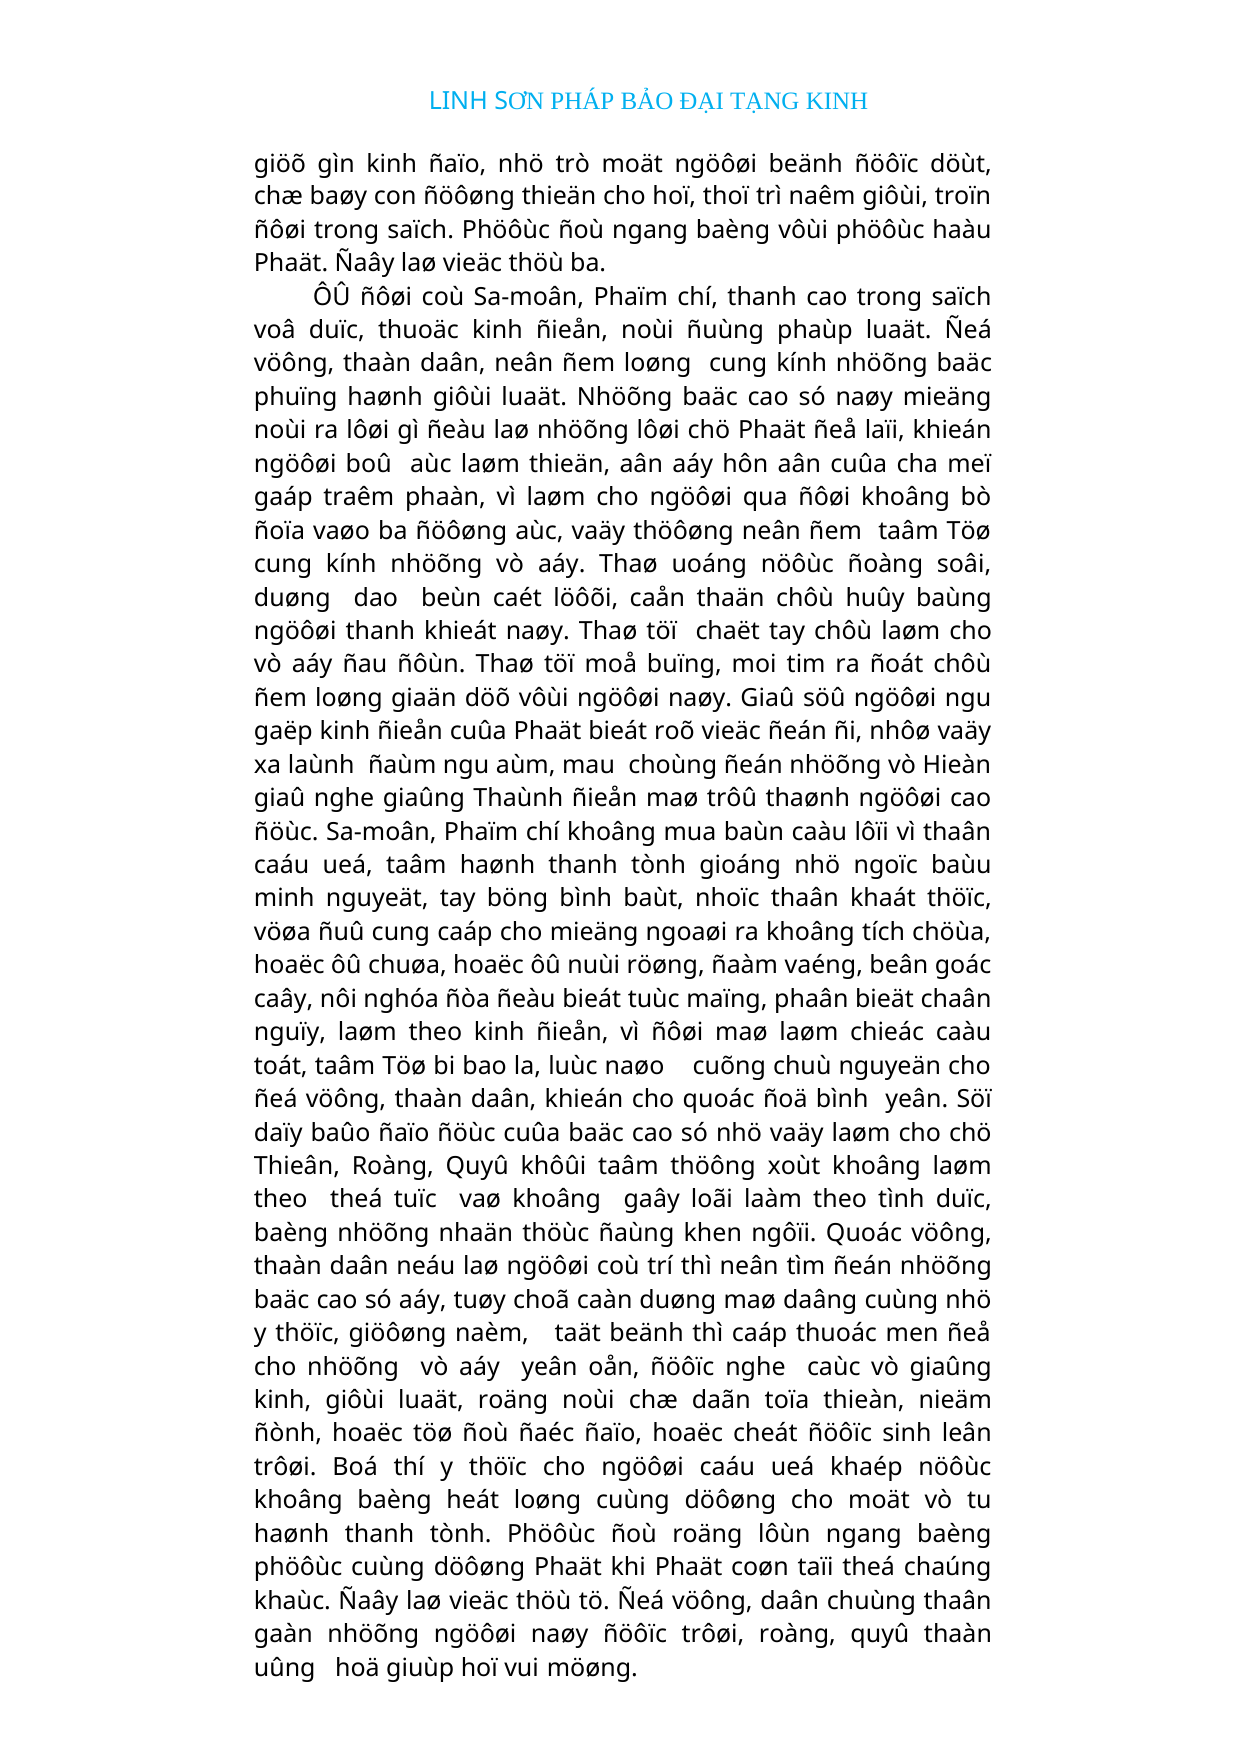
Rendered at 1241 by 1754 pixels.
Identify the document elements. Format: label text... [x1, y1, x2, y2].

text giöõ gìn kinh ñaïo, nhö trò moät ngöôøi beänh ñöôïc döùt, chæ baøy con ñöôøng thieän cho hoï, thoï trì naêm giôùi, troïn ñôøi trong saïch. Phöôùc ñoù ngang baèng vôùi phöôùc haàu Phaät. Ñaây laø vieäc thöù ba. [254, 145, 992, 279]
text ÔÛ ñôøi coù Sa-moân, Phaïm chí, thanh cao trong saïch voâ duïc, thuoäc kinh ñieån, noùi ñuùng phaùp luaät. Ñeá vöông, thaàn daân, neân ñem loøng cung kính nhöõng baäc phuïng haønh giôùi luaät. Nhöõng baäc cao só naøy mieäng noùi ra lôøi gì ñeàu laø nhöõng lôøi chö Phaät ñeå laïi, khieán ngöôøi boû aùc laøm thieän, aân aáy hôn aân cuûa cha meï gaáp traêm phaàn, vì laøm cho ngöôøi qua ñôøi khoâng bò ñoïa vaøo ba ñöôøng aùc, vaäy thöôøng neân ñem taâm Töø cung kính nhöõng vò aáy. Thaø uoáng nöôùc ñoàng soâi, duøng dao beùn caét löôõi, caån thaän chôù huûy baùng ngöôøi thanh khieát naøy. Thaø töï chaët tay chôù laøm cho vò aáy ñau ñôùn. Thaø töï moå buïng, moi tim ra ñoát chôù ñem loøng giaän döõ vôùi ngöôøi naøy. Giaû söû ngöôøi ngu gaëp kinh ñieån cuûa Phaät bieát roõ vieäc ñeán ñi, nhôø vaäy xa laùnh ñaùm ngu aùm, mau choùng ñeán nhöõng vò Hieàn giaû nghe giaûng Thaùnh ñieån maø trôû thaønh ngöôøi cao ñöùc. Sa-moân, Phaïm chí khoâng mua baùn caàu lôïi vì thaân caáu ueá, taâm haønh thanh tònh gioáng nhö ngoïc baùu minh nguyeät, tay böng bình baùt, nhoïc thaân khaát thöïc, vöøa ñuû cung caáp cho mieäng ngoaøi ra khoâng tích chöùa, hoaëc ôû chuøa, hoaëc ôû nuùi röøng, ñaàm vaéng, beân goác caây, nôi nghóa ñòa ñeàu bieát tuùc maïng, phaân bieät chaân nguïy, laøm theo kinh ñieån, vì ñôøi maø laøm chieác caàu toát, taâm Töø bi bao la, luùc naøo cuõng chuù nguyeän cho ñeá vöông, thaàn daân, khieán cho quoác ñoä bình yeân. Söï daïy baûo ñaïo ñöùc cuûa baäc cao só nhö vaäy laøm cho chö Thieân, Roàng, Quyû khôûi taâm thöông xoùt khoâng laøm theo theá tuïc vaø khoâng gaây loãi laàm theo tình duïc, baèng nhöõng nhaän thöùc ñaùng khen ngôïi. Quoác vöông, thaàn daân neáu laø ngöôøi coù trí thì neân tìm ñeán nhöõng baäc cao só aáy, tuøy choã caàn duøng maø daâng cuùng nhö y thöïc, giöôøng naèm, taät beänh thì caáp thuoác men ñeå cho nhöõng vò aáy yeân oån, ñöôïc nghe caùc vò giaûng kinh, giôùi luaät, roäng noùi chæ daãn toïa thieàn, nieäm ñònh, hoaëc töø ñoù ñaéc ñaïo, hoaëc cheát ñöôïc sinh leân trôøi. Boá thí y thöïc cho ngöôøi caáu ueá khaép nöôùc khoâng baèng heát loøng cuùng döôøng cho moät vò tu haønh thanh tònh. Phöôùc ñoù roäng lôùn ngang baèng phöôùc cuùng döôøng Phaät khi Phaät coøn taïi theá chaúng khaùc. Ñaây laø vieäc thöù tö. Ñeá vöông, daân chuùng thaân gaàn nhöõng ngöôøi naøy ñöôïc trôøi, roàng, quyû thaàn uûng hoä giuùp hoï vui möøng. [254, 279, 992, 1683]
